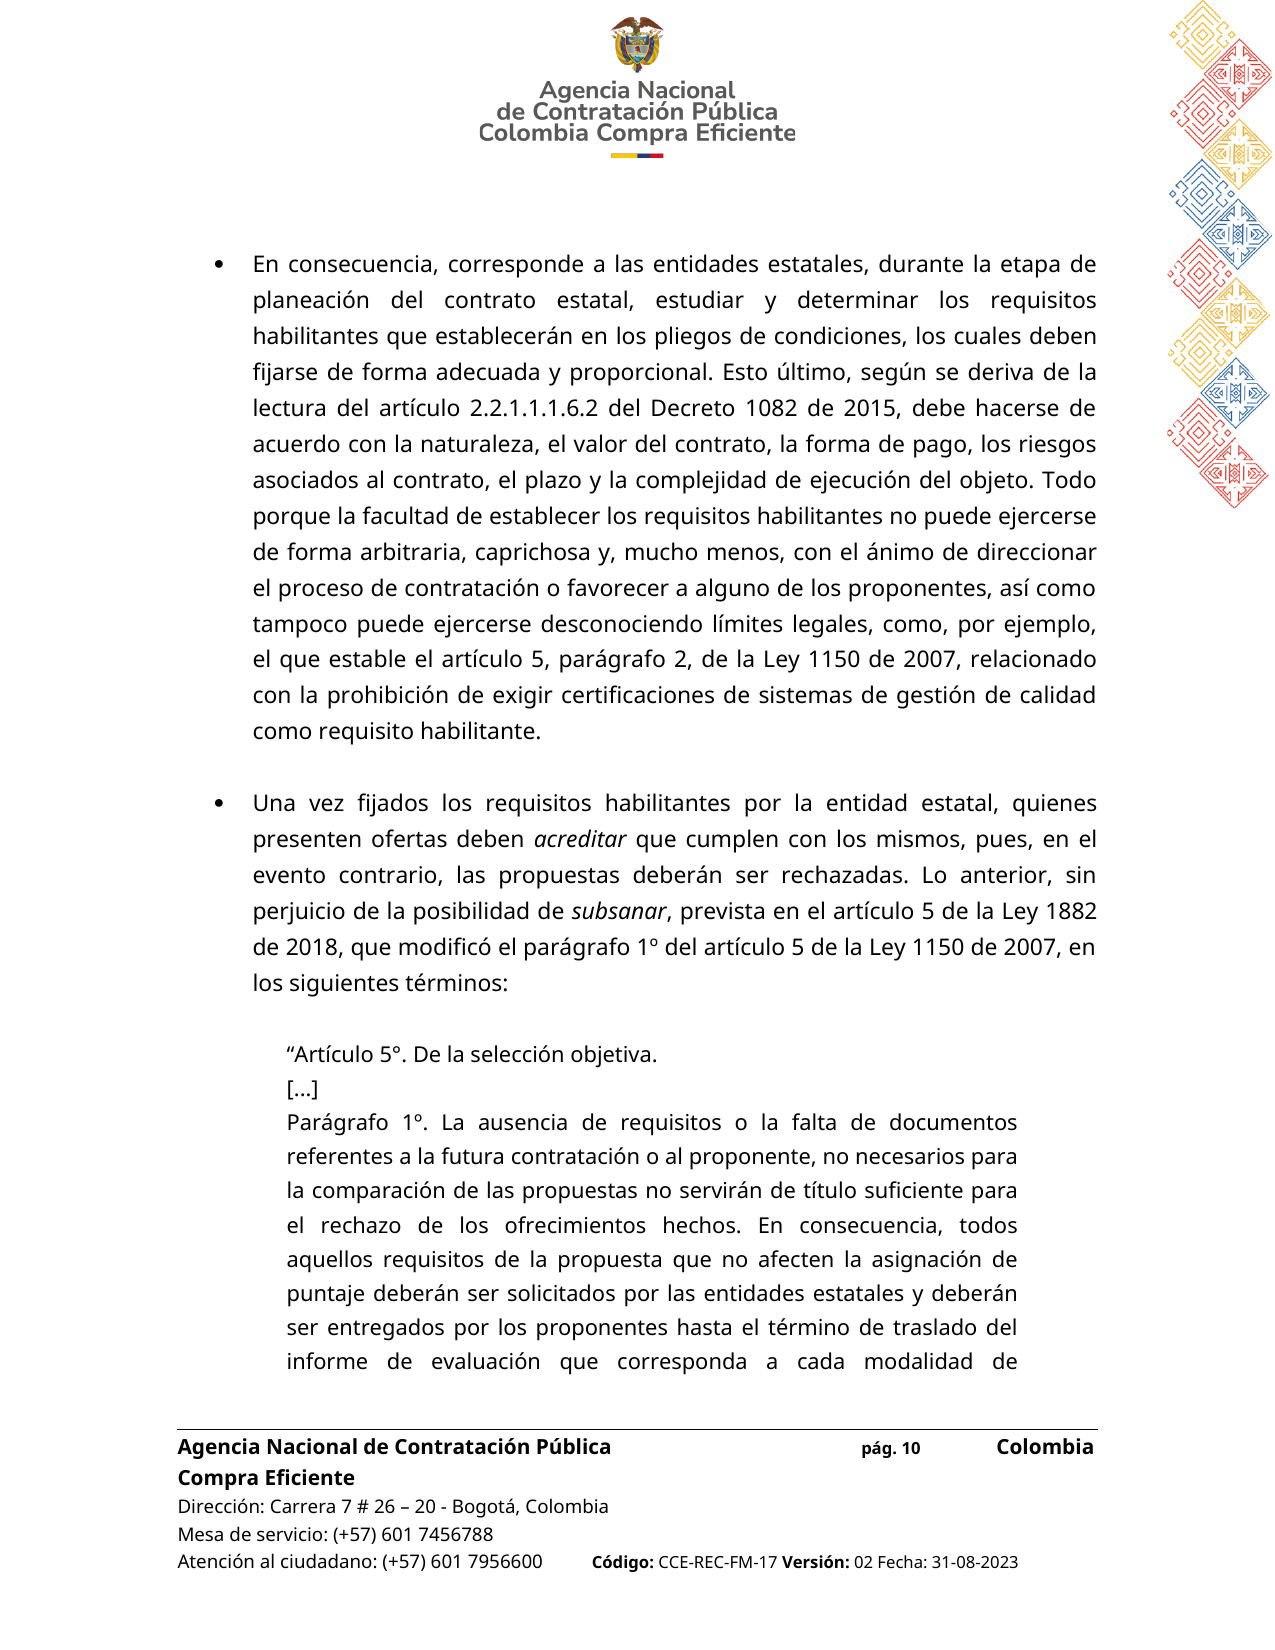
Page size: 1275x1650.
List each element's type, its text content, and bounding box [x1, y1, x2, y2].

list Una vez fijados los requisitos habilitantes por la entidad estatal, quienes presenten ofertas deben acreditar que cumplen con los mismos, pues, en el evento contrario, las propuestas deberán ser rechazadas. Lo anterior, sin perjuicio de la posibilidad de subsanar, prevista en el artículo 5 de la Ley 1882 de 2018, que modificó el parágrafo 1º del artículo 5 de la Ley 1150 de 2007, en los siguientes términos: [215, 787, 1098, 998]
list [...] [286, 1073, 1019, 1103]
picture [1165, 0, 1272, 506]
list En consecuencia, corresponde a las entidades estatales, durante la etapa de planeación del contrato estatal, estudiar y determinar los requisitos habilitantes que establecerán en los pliegos de condiciones, los cuales deben fijarse de forma adecuada y proporcional. Esto último, según se deriva de la lectura del artículo 2.2.1.1.1.6.2 del Decreto 1082 de 2015, debe hacerse de acuerdo con la naturaleza, el valor del contrato, la forma de pago, los riesgos asociados al contrato, el plazo y la complejidad de ejecución del objeto. Todo porque la facultad de establecer los requisitos habilitantes no puede ejercerse de forma arbitraria, caprichosa y, mucho menos, con el ánimo de direccionar el proceso de contratación o favorecer a alguno de los proponentes, así como tampoco puede ejercerse desconociendo límites legales, como, por ejemplo, el que estable el artículo 5, parágrafo 2, de la Ley 1150 de 2007, relacionado con la prohibición de exigir certificaciones de sistemas de gestión de calidad como requisito habilitante. [215, 248, 1098, 747]
list “Artículo 5°. De la selección objetiva. [286, 1039, 1019, 1068]
picture [479, 17, 796, 158]
